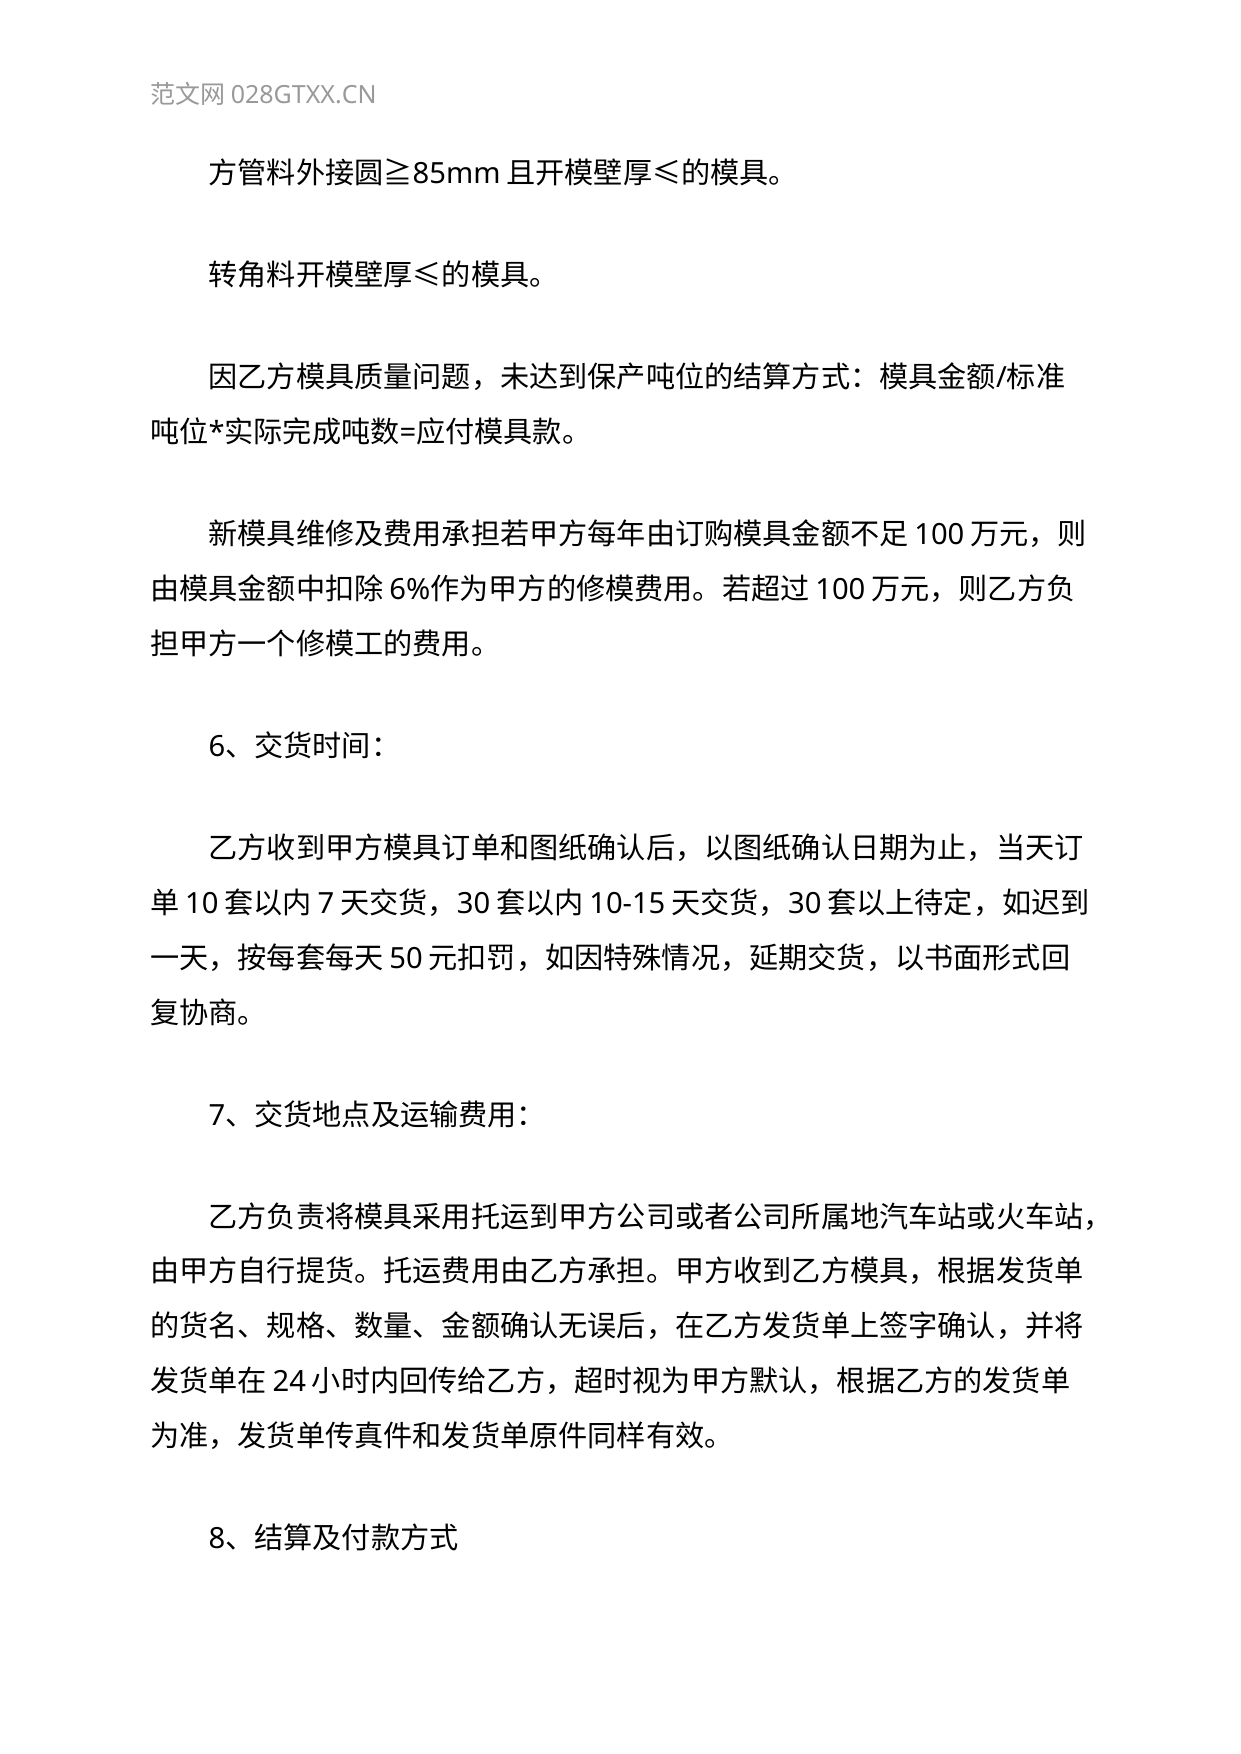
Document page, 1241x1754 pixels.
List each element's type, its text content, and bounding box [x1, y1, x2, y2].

text 新模具维修及费用承担若甲方每年由订购模具金额不足100万元，则由模具金额中扣除6%作为甲方的修模费用。若超过100万元，则乙方负担甲方一个修模工的费用。 [150, 511, 1090, 663]
text 乙方负责将模具采用托运到甲方公司或者公司所属地汽车站或火车站，由甲方自行提货。托运费用由乙方承担。甲方收到乙方模具，根据发货单的货名、规格、数量、金额确认无误后，在乙方发货单上签字确认，并将发货单在24小时内回传给乙方，超时视为甲方默认，根据乙方的发货单为准，发货单传真件和发货单原件同样有效。 [150, 1193, 1090, 1455]
text 7、交货地点及运输费用： [150, 1091, 1090, 1133]
text 方管料外接圆≧85mm且开模壁厚≤的模具。 [150, 150, 1090, 192]
text 8、结算及付款方式 [150, 1514, 1090, 1557]
text 6、交货时间： [150, 722, 1090, 765]
text 因乙方模具质量问题，未达到保产吨位的结算方式：模具金额/标准吨位*实际完成吨数=应付模具款。 [150, 354, 1090, 451]
text 乙方收到甲方模具订单和图纸确认后，以图纸确认日期为止，当天订单10套以内7天交货，30套以内10-15天交货，30套以上待定，如迟到一天，按每套每天50元扣罚，如因特殊情况，延期交货，以书面形式回复协商。 [150, 824, 1090, 1032]
text 转角料开模壁厚≤的模具。 [150, 252, 1090, 294]
